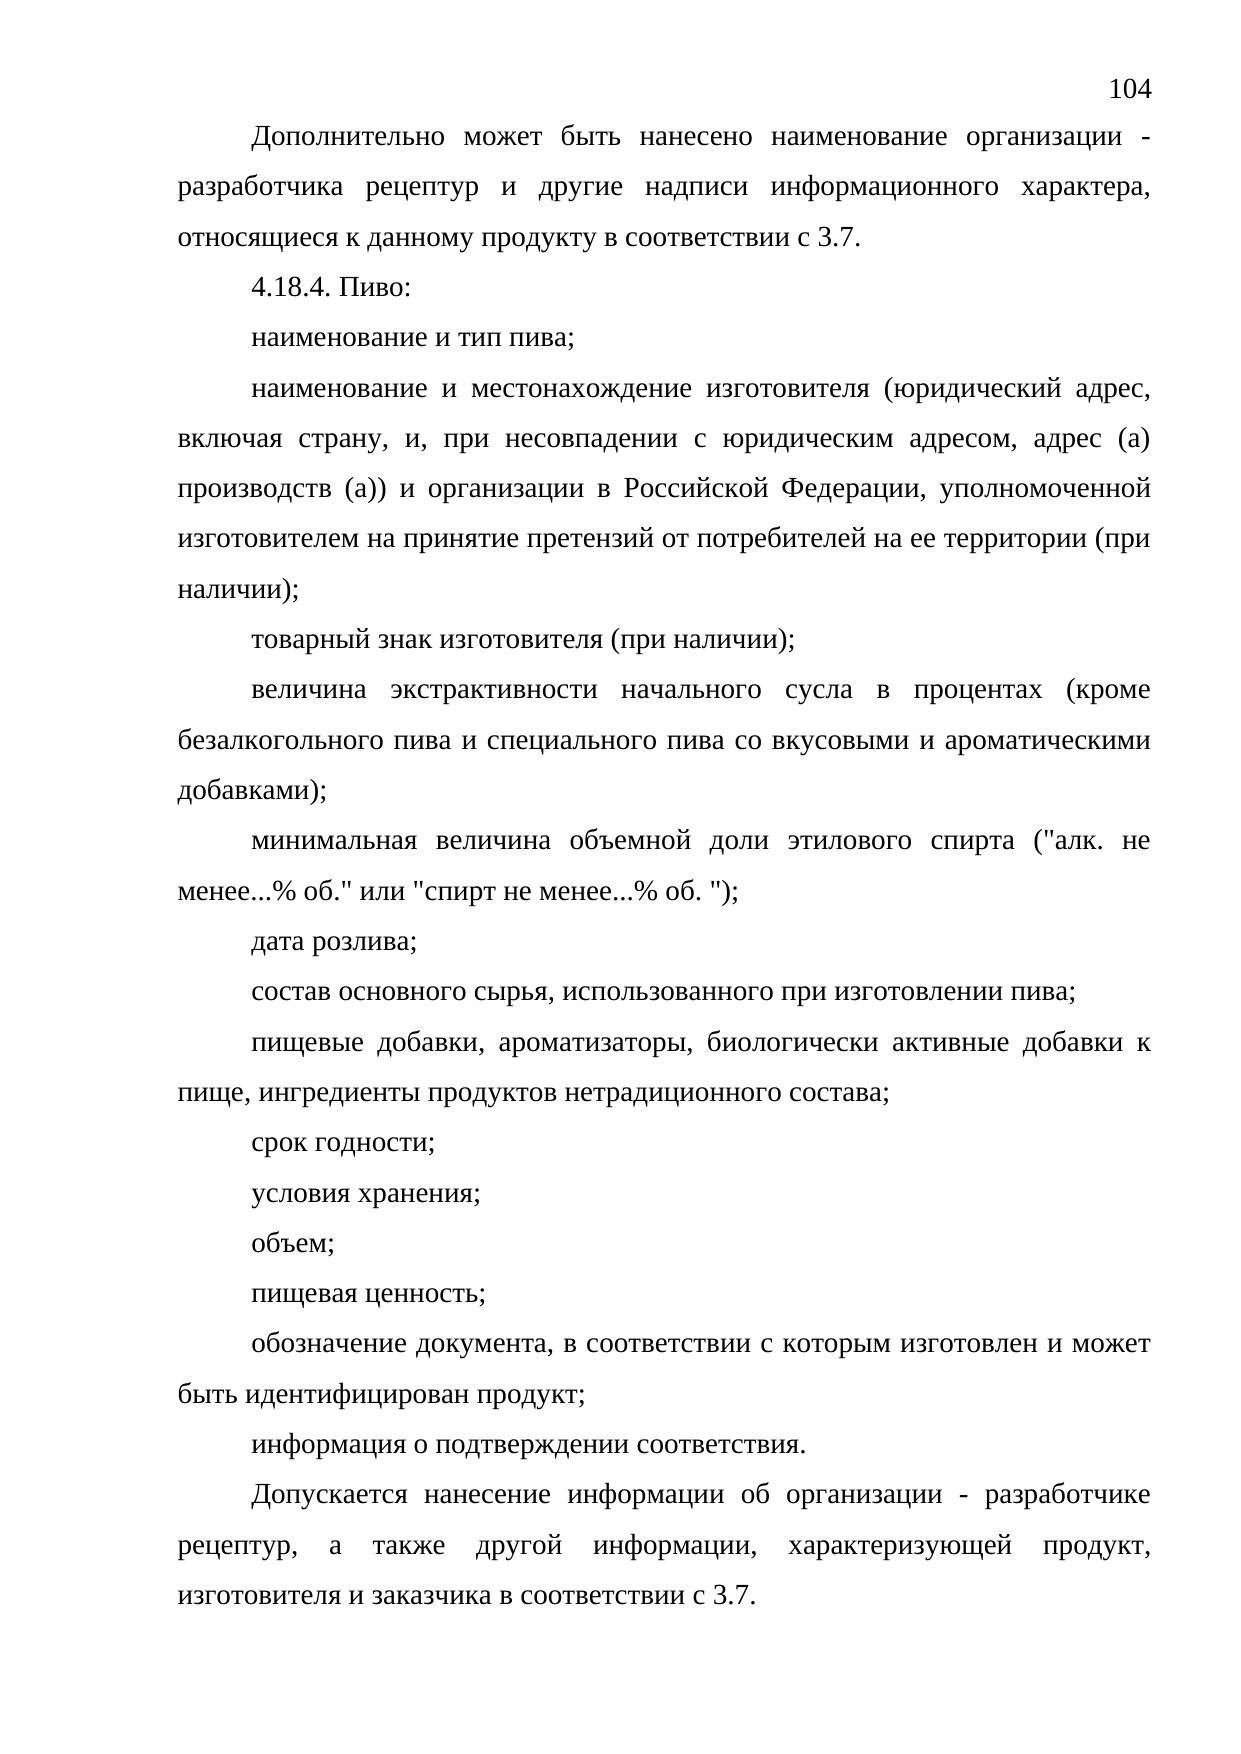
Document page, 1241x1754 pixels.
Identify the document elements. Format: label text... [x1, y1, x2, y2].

text пищевые добавки, ароматизаторы, биологически активные добавки к пище, ингредиенты продуктов нетрадиционного состава; [177, 1024, 1152, 1108]
text обозначение документа, в соответствии с которым изготовлен и может быть идентифицирован продукт; [177, 1326, 1152, 1409]
text пищевая ценность; [177, 1275, 1152, 1309]
text 4.18.4. Пиво: [177, 269, 1152, 303]
text объем; [177, 1225, 1152, 1258]
text товарный знак изготовителя (при наличии); [177, 621, 1152, 655]
text наименование и тип пива; [177, 319, 1152, 353]
text минимальная величина объемной доли этилового спирта ("алк. не менее...% об." или "спирт не менее...% об. "); [177, 822, 1152, 906]
text информация о подтверждении соответствия. [177, 1426, 1152, 1460]
text состав основного сырья, использованного при изготовлении пива; [177, 973, 1152, 1007]
text условия хранения; [177, 1175, 1152, 1208]
text Допускается нанесение информации об организации - разработчике рецептур, а также другой информации, характеризующей продукт, изготовителя и заказчика в соответствии с 3.7. [177, 1477, 1152, 1611]
text срок годности; [177, 1124, 1152, 1158]
text наименование и местонахождение изготовителя (юридический адрес, включая страну, и, при несовпадении с юридическим адресом, адрес (а) производств (а)) и организации в Российской Федерации, уполномоченной изготовителем на принятие претензий от потребителей на ее территории (при наличии); [177, 370, 1152, 604]
text дата розлива; [177, 923, 1152, 957]
text Дополнительно может быть нанесено наименование организации - разработчика рецептур и другие надписи информационного характера, относящиеся к данному продукту в соответствии с 3.7. [177, 118, 1152, 252]
text величина экстрактивности начального сусла в процентах (кроме безалкогольного пива и специального пива со вкусовыми и ароматическими добавками); [177, 672, 1152, 806]
